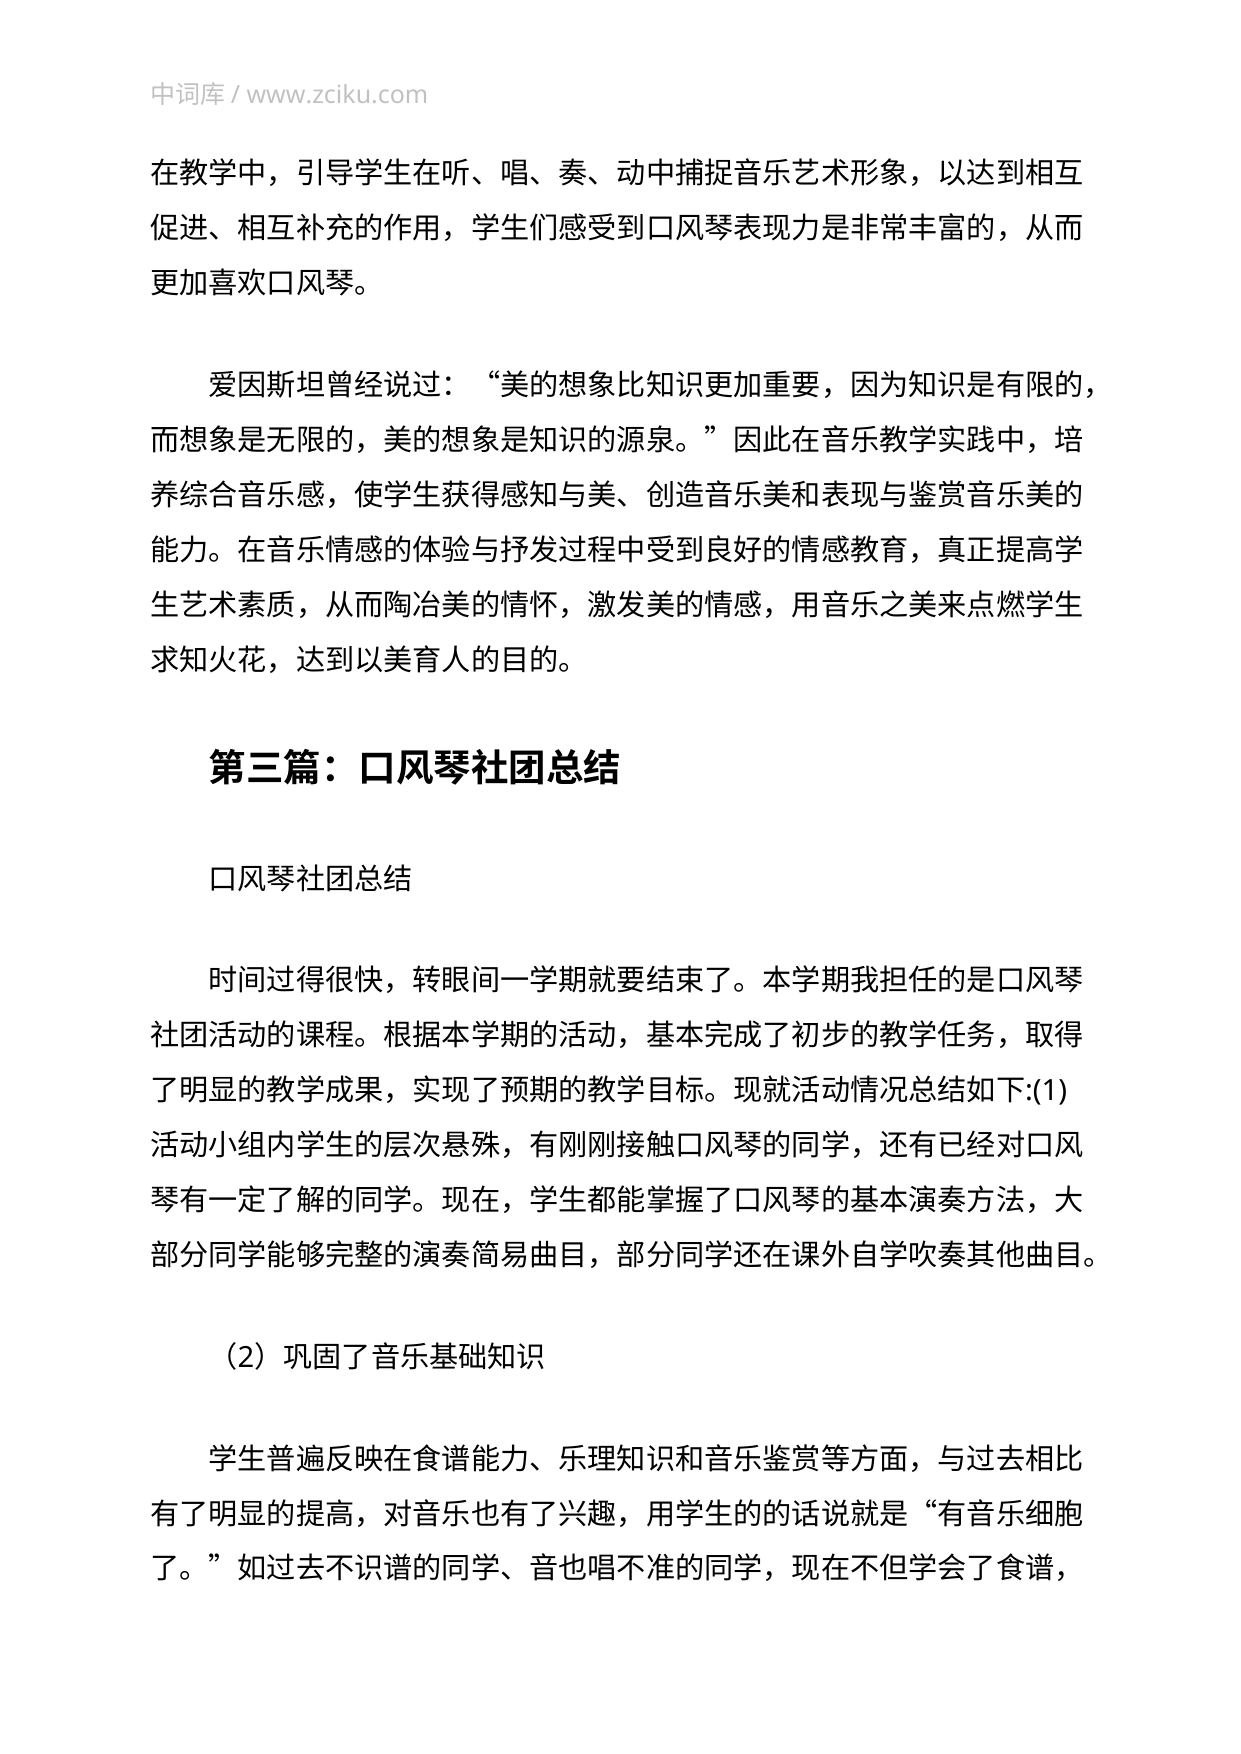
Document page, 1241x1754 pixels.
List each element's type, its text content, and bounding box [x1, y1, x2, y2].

text 第三篇：口风琴社团总结 [150, 738, 1090, 792]
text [150, 1435, 1090, 1587]
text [150, 150, 1090, 302]
text （2）巩固了音乐基础知识 [150, 1333, 1090, 1376]
text 口风琴社团总结 [150, 855, 1090, 897]
text 时间过得很快，转眼间一学期就要结束了。本学期我担任的是口风琴社团活动的课程。根据本学期的活动，基本完成了初步的教学任务，取得了明显的教学成果，实现了预期的教学目标。现就活动情况总结如下:(1)活动小组内学生的层次悬殊，有刚刚接触口风琴的同学，还有已经对口风琴有一定了解的同学。现在，学生都能掌握了口风琴的基本演奏方法，大部分同学能够完整的演奏简易曲目，部分同学还在课外自学吹奏其他曲目。 [150, 957, 1090, 1274]
text 爱因斯坦曾经说过：“美的想象比知识更加重要，因为知识是有限的，而想象是无限的，美的想象是知识的源泉。”因此在音乐教学实践中，培养综合音乐感，使学生获得感知与美、创造音乐美和表现与鉴赏音乐美的能力。在音乐情感的体验与抒发过程中受到良好的情感教育，真正提高学生艺术素质，从而陶冶美的情怀，激发美的情感，用音乐之美来点燃学生求知火花，达到以美育人的目的。 [150, 362, 1090, 678]
